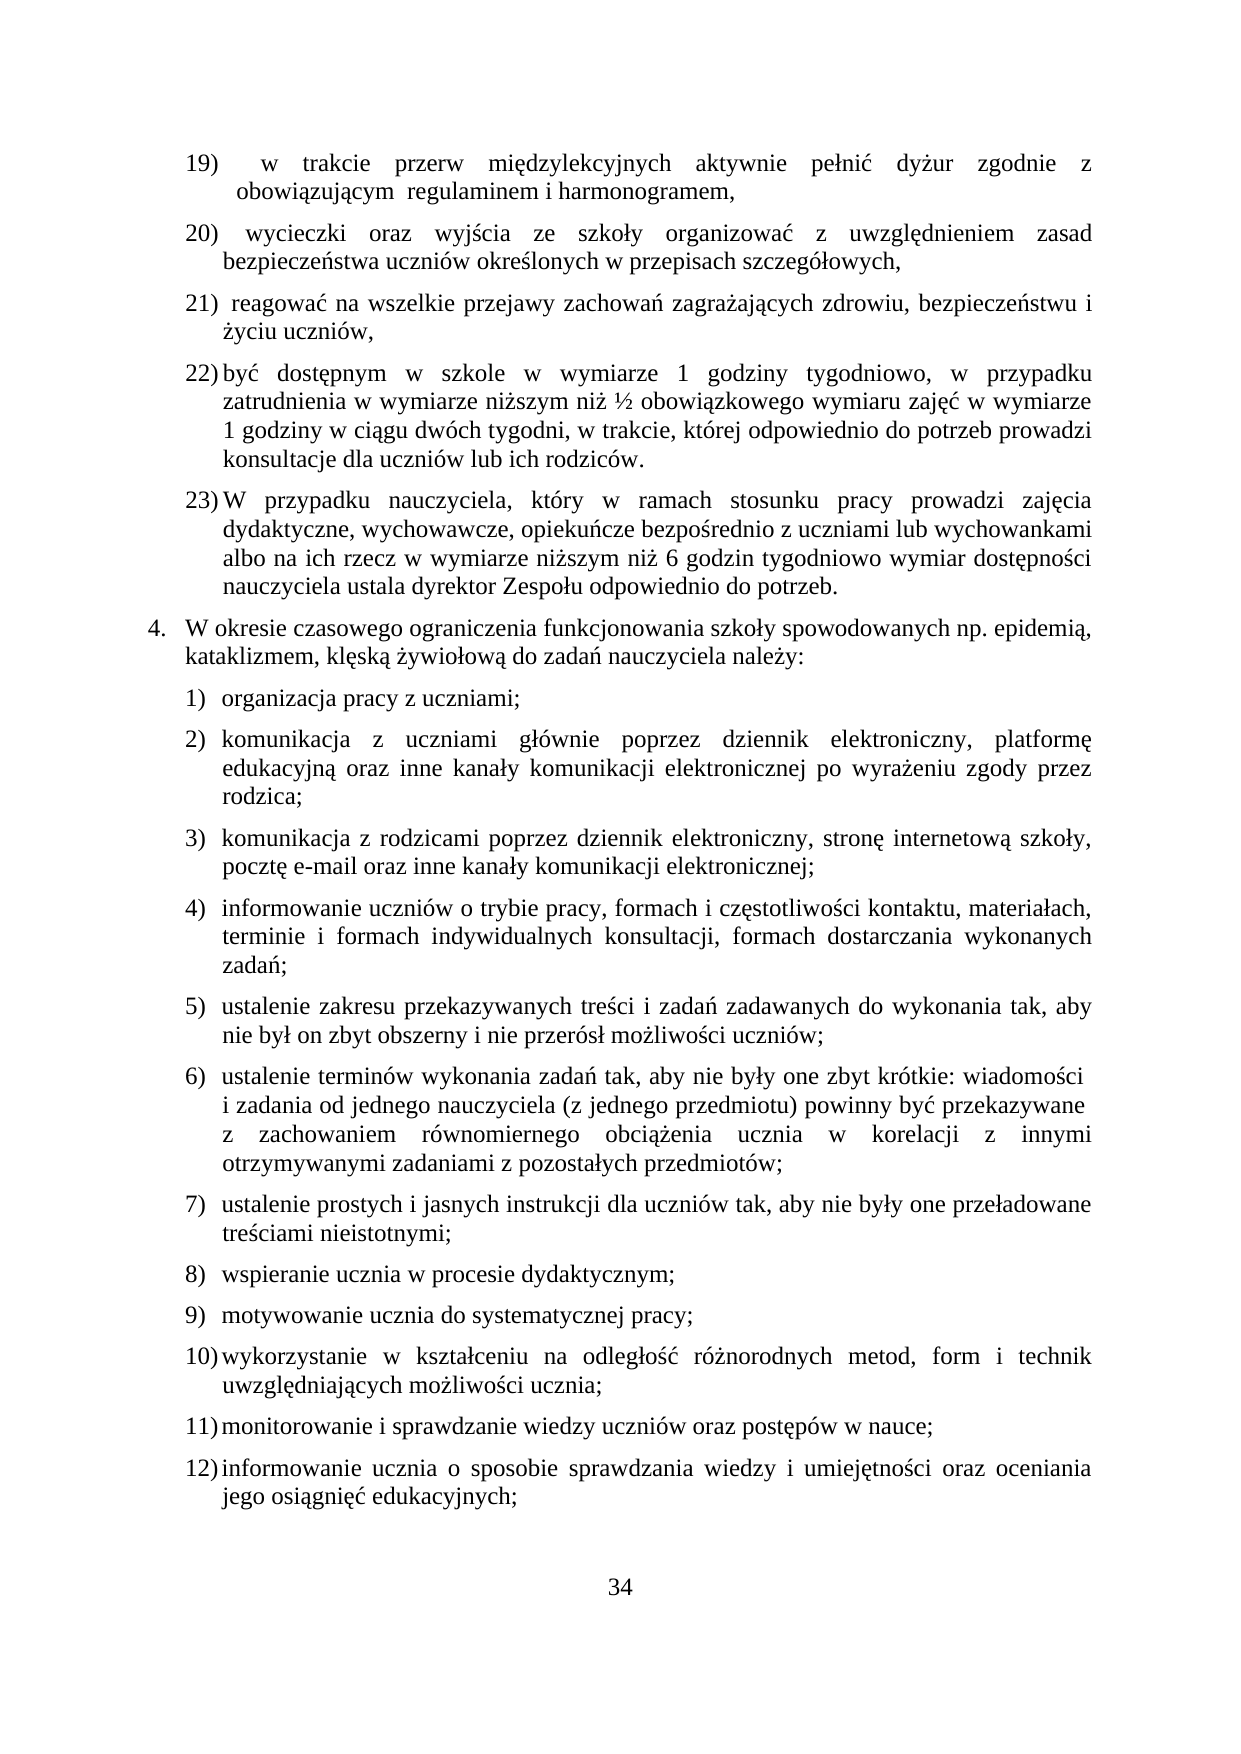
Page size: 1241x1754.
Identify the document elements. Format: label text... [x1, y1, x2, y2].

list informowanie ucznia o sposobie sprawdzania wiedzy i umiejętności oraz oceniania jego osiągnięć edukacyjnych; [185, 1453, 1093, 1510]
list W okresie czasowego ograniczenia funkcjonowania szkoły spowodowanych np. epidemią, kataklizmem, klęską żywiołową do zadań nauczyciela należy: [148, 613, 1093, 670]
list monitorowanie i sprawdzanie wiedzy uczniów oraz postępów w nauce; [185, 1411, 1093, 1440]
list być dostępnym w szkole w wymiarze 1 godziny tygodniowo, w przypadku zatrudnienia w wymiarze niższym niż ½ obowiązkowego wymiaru zajęć w wymiarze 1 godziny w ciągu dwóch tygodni, w trakcie, której odpowiednio do potrzeb prowadzi konsultacje dla uczniów lub ich rodziców. [185, 358, 1093, 473]
list ustalenie terminów wykonania zadań tak, aby nie były one zbyt krótkie: wiadomości i zadania od jednego nauczyciela (z jednego przedmiotu) powinny być przekazywane z zachowaniem równomiernego obciążenia ucznia w korelacji z innymi otrzymywanymi zadaniami z pozostałych przedmiotów; [185, 1061, 1093, 1176]
list ustalenie zakresu przekazywanych treści i zadań zadawanych do wykonania tak, aby nie był on zbyt obszerny i nie przerósł możliwości uczniów; [185, 991, 1093, 1049]
list w trakcie przerw międzylekcyjnych aktywnie pełnić dyżur zgodnie z obowiązującym regulaminem i harmonogramem, [185, 148, 1093, 205]
list wspieranie ucznia w procesie dydaktycznym; [185, 1259, 1093, 1288]
list komunikacja z rodzicami poprzez dziennik elektroniczny, stronę internetową szkoły, pocztę e-mail oraz inne kanały komunikacji elektronicznej; [185, 823, 1093, 880]
list komunikacja z uczniami głównie poprzez dziennik elektroniczny, platformę edukacyjną oraz inne kanały komunikacji elektronicznej po wyrażeniu zgody przez rodzica; [185, 724, 1093, 810]
list W przypadku nauczyciela, który w ramach stosunku pracy prowadzi zajęcia dydaktyczne, wychowawcze, opiekuńcze bezpośrednio z uczniami lub wychowankami albo na ich rzecz w wymiarze niższym niż 6 godzin tygodniowo wymiar dostępności nauczyciela ustala dyrektor Zespołu odpowiednio do potrzeb. [185, 485, 1093, 600]
list motywowanie ucznia do systematycznej pracy; [185, 1300, 1093, 1329]
list ustalenie prostych i jasnych instrukcji dla uczniów tak, aby nie były one przeładowane treściami nieistotnymi; [185, 1189, 1093, 1246]
list reagować na wszelkie przejawy zachowań zagrażających zdrowiu, bezpieczeństwu i życiu uczniów, [185, 288, 1093, 345]
list wykorzystanie w kształceniu na odległość różnorodnych metod, form i technik uwzględniających możliwości ucznia; [185, 1341, 1093, 1399]
list wycieczki oraz wyjścia ze szkoły organizować z uwzględnieniem zasad bezpieczeństwa uczniów określonych w przepisach szczegółowych, [185, 218, 1093, 275]
list organizacja pracy z uczniami; [185, 683, 1093, 711]
list informowanie uczniów o trybie pracy, formach i częstotliwości kontaktu, materiałach, terminie i formach indywidualnych konsultacji, formach dostarczania wykonanych zadań; [185, 893, 1093, 979]
